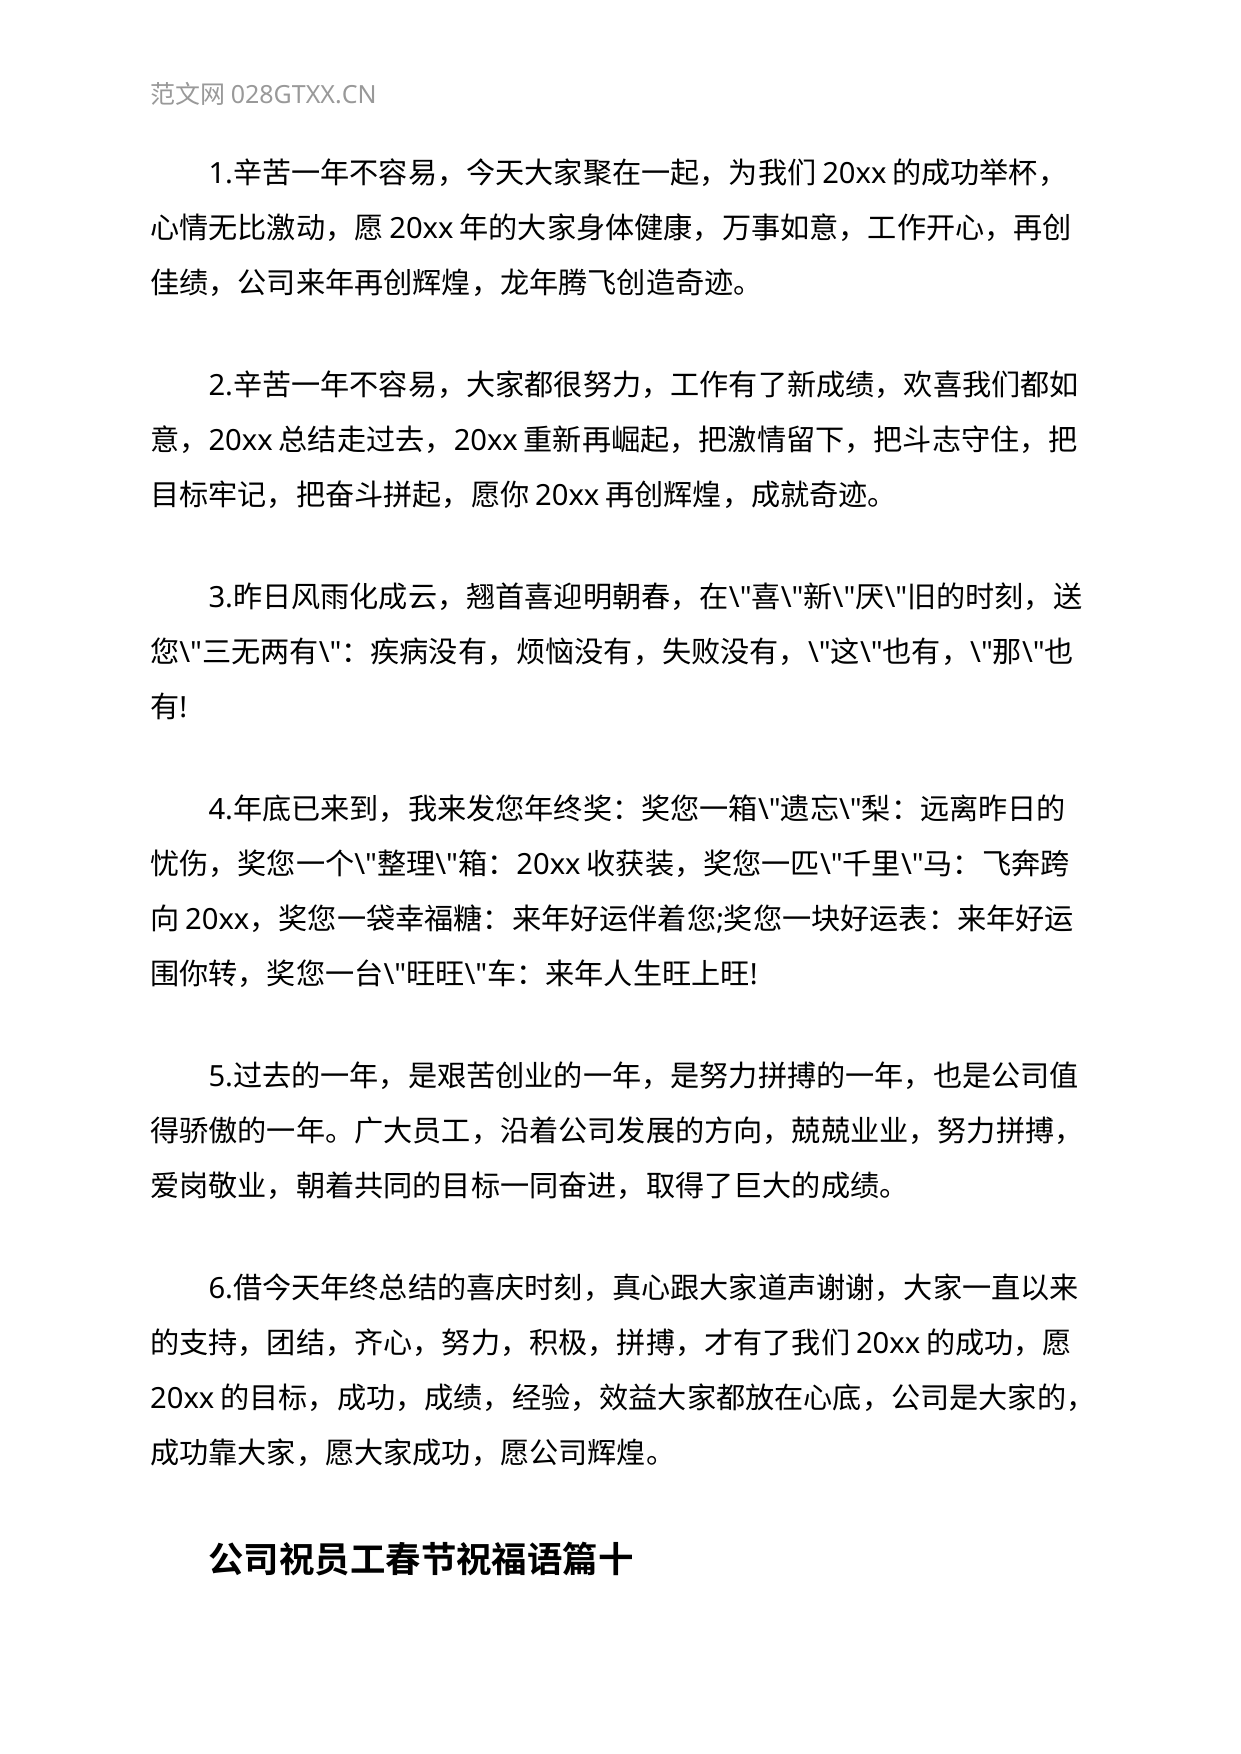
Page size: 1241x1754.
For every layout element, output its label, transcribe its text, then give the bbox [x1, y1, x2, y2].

text 1.辛苦一年不容易，今天大家聚在一起，为我们20xx的成功举杯，心情无比激动，愿20xx年的大家身体健康，万事如意，工作开心，再创佳绩，公司来年再创辉煌，龙年腾飞创造奇迹。 [150, 150, 1090, 302]
text 公司祝员工春节祝福语篇十 [150, 1531, 1090, 1582]
text 4.年底已来到，我来发您年终奖：奖您一箱\"遗忘\"梨：远离昨日的忧伤，奖您一个\"整理\"箱：20xx收获装，奖您一匹\"千里\"马：飞奔跨向20xx，奖您一袋幸福糖：来年好运伴着您;奖您一块好运表：来年好运围你转，奖您一台\"旺旺\"车：来年人生旺上旺! [150, 786, 1090, 993]
text 5.过去的一年，是艰苦创业的一年，是努力拼搏的一年，也是公司值得骄傲的一年。广大员工，沿着公司发展的方向，兢兢业业，努力拼搏，爱岗敬业，朝着共同的目标一同奋进，取得了巨大的成绩。 [150, 1053, 1090, 1205]
text 6.借今天年终总结的喜庆时刻，真心跟大家道声谢谢，大家一直以来的支持，团结，齐心，努力，积极，拼搏，才有了我们20xx的成功，愿20xx的目标，成功，成绩，经验，效益大家都放在心底，公司是大家的，成功靠大家，愿大家成功，愿公司辉煌。 [150, 1264, 1090, 1472]
text 2.辛苦一年不容易，大家都很努力，工作有了新成绩，欢喜我们都如意，20xx总结走过去，20xx重新再崛起，把激情留下，把斗志守住，把目标牢记，把奋斗拼起，愿你20xx再创辉煌，成就奇迹。 [150, 362, 1090, 514]
text 3.昨日风雨化成云，翘首喜迎明朝春，在\"喜\"新\"厌\"旧的时刻，送您\"三无两有\"：疾病没有，烦恼没有，失败没有，\"这\"也有，\"那\"也有! [150, 574, 1090, 726]
